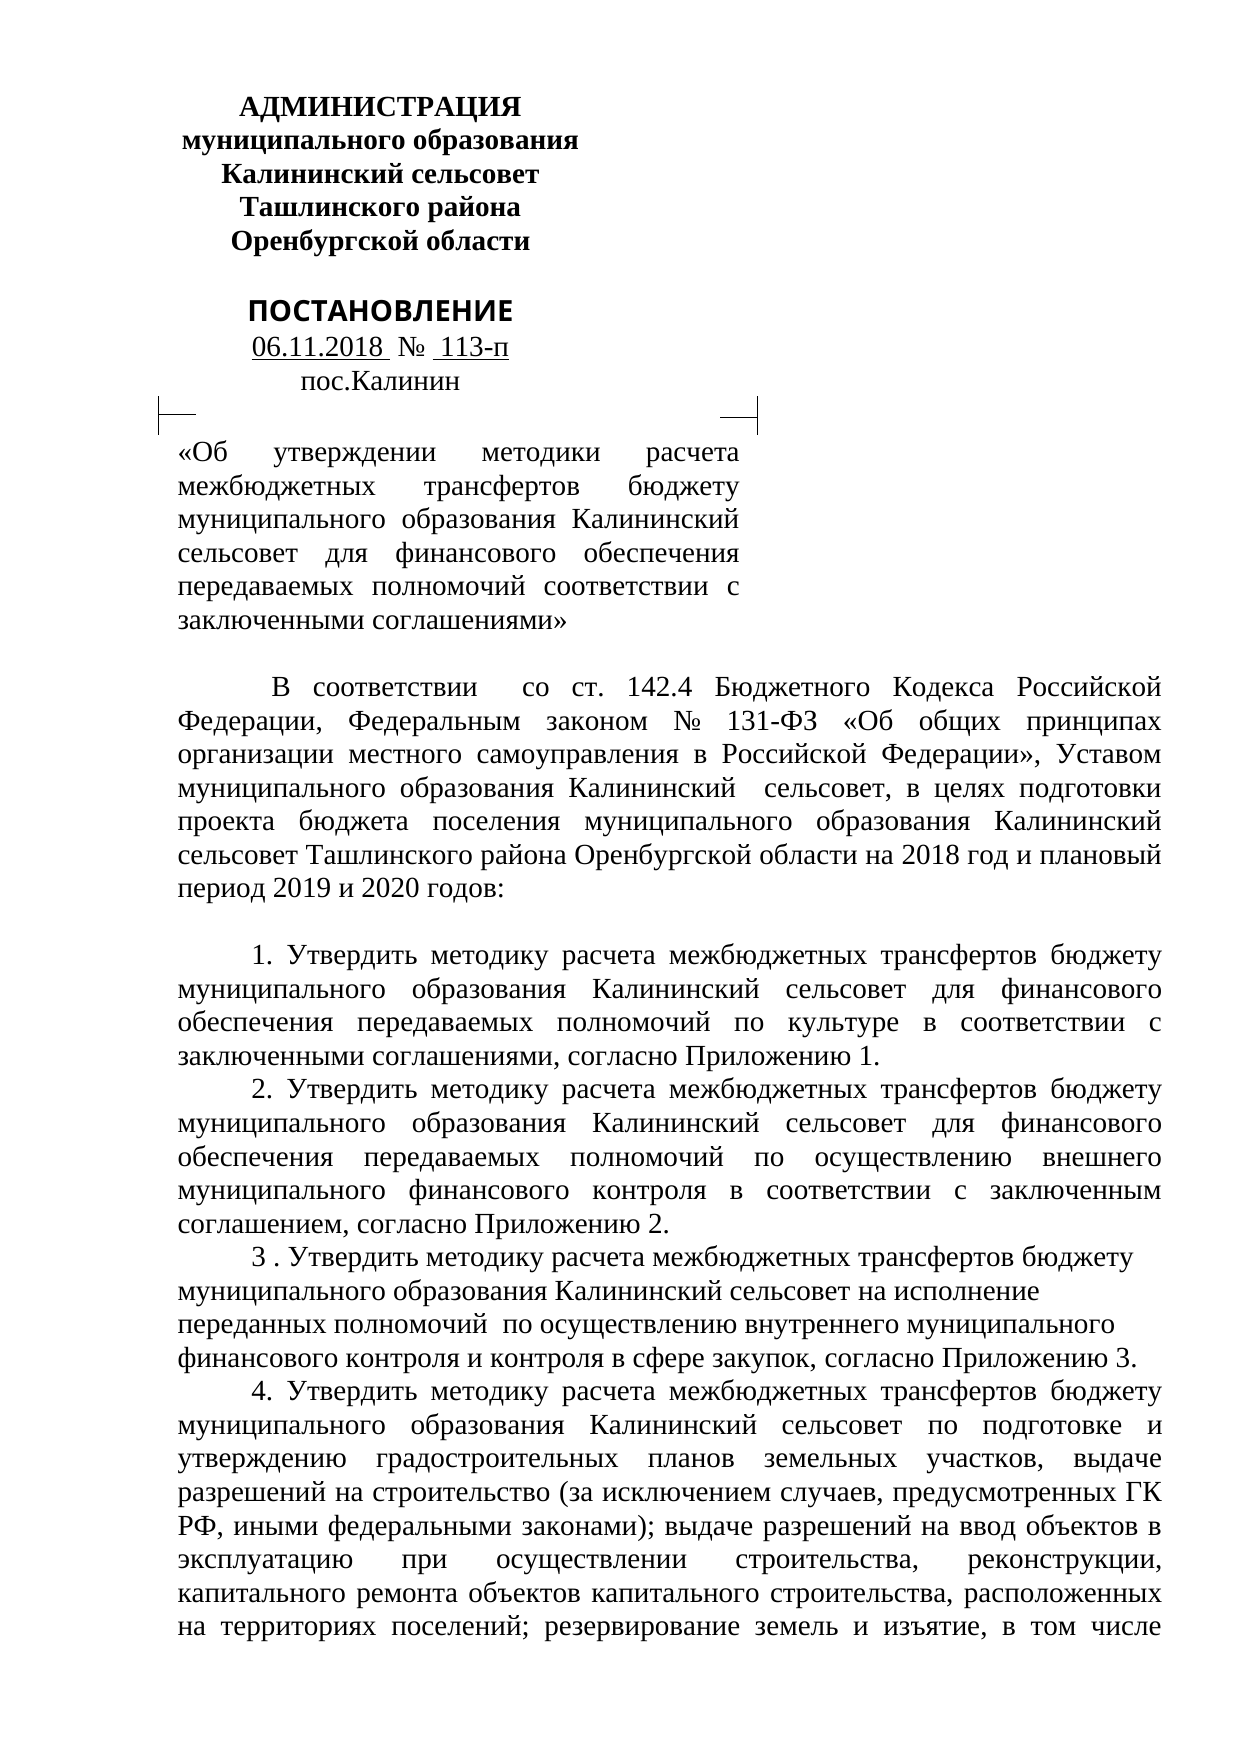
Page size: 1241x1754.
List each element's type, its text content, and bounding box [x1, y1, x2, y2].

text «Об утверждении методики расчета межбюджетных трансфертов бюджету муниципального образования Калининский сельсовет для финансового обеспечения передаваемых полномочий соответствии с заключенными соглашениями» [177, 434, 740, 636]
table_header [591, 89, 1112, 434]
text 2. Утвердить методику расчета межбюджетных трансфертов бюджету муниципального образования Калининский сельсовет для финансового обеспечения передаваемых полномочий по осуществлению внешнего муниципального финансового контроля в соответствии с заключенным соглашением, согласно Приложению 2. [177, 1072, 1163, 1239]
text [177, 1373, 1163, 1642]
text 3 . Утвердить методику расчета межбюджетных трансфертов бюджету муниципального образования Калининский сельсовет на исполнение переданных полномочий по осуществлению внутреннего муниципального финансового контроля и контроля в сфере закупок, согласно Приложению 3. [177, 1239, 1163, 1373]
text В соответствии со ст. 142.4 Бюджетного Кодекса Российской Федерации, Федеральным законом № 131-ФЗ «Об общих принципах организации местного самоуправления в Российской Федерации», Уставом муниципального образования Калининский сельсовет, в целях подготовки проекта бюджета поселения муниципального образования Калининский сельсовет Ташлинского района Оренбургской области на 2018 год и плановый период 2019 и 2020 годов: [177, 669, 1163, 904]
table_header АДМИНИСТРАЦИЯ муниципального образования Калининский сельсовет Ташлинского района Оренбургской области ПОСТАНОВЛЕНИЕ 06.11.2018 № 113-п пос.Калинин [170, 89, 591, 434]
text 1. Утвердить методику расчета межбюджетных трансфертов бюджету муниципального образования Калининский сельсовет для финансового обеспечения передаваемых полномочий по культуре в соответствии с заключенными соглашениями, согласно Приложению 1. [177, 937, 1163, 1072]
